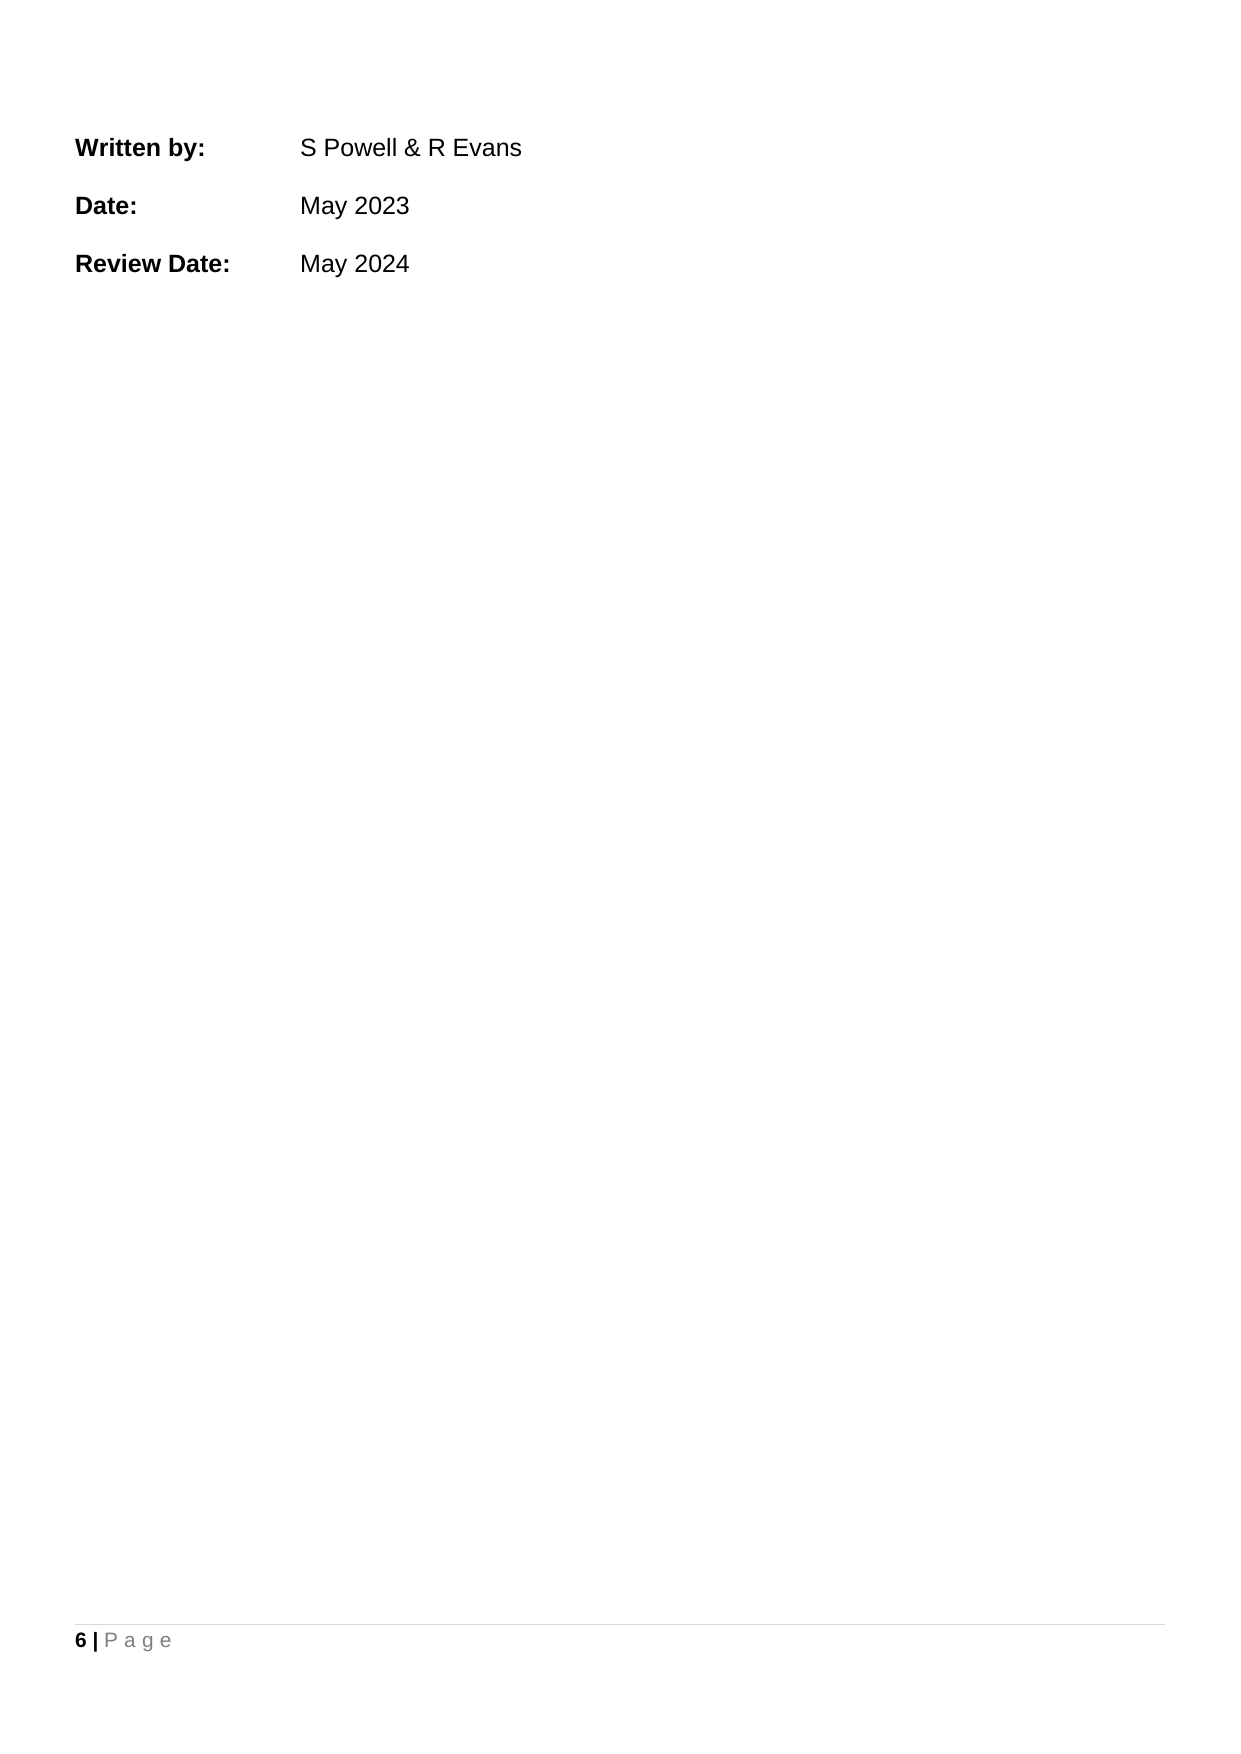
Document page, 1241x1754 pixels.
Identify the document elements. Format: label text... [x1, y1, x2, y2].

text Date: May 2023 [75, 191, 1165, 219]
text Written by: S Powell & R Evans [75, 133, 1165, 162]
text Review Date: May 2024 [75, 249, 1165, 277]
